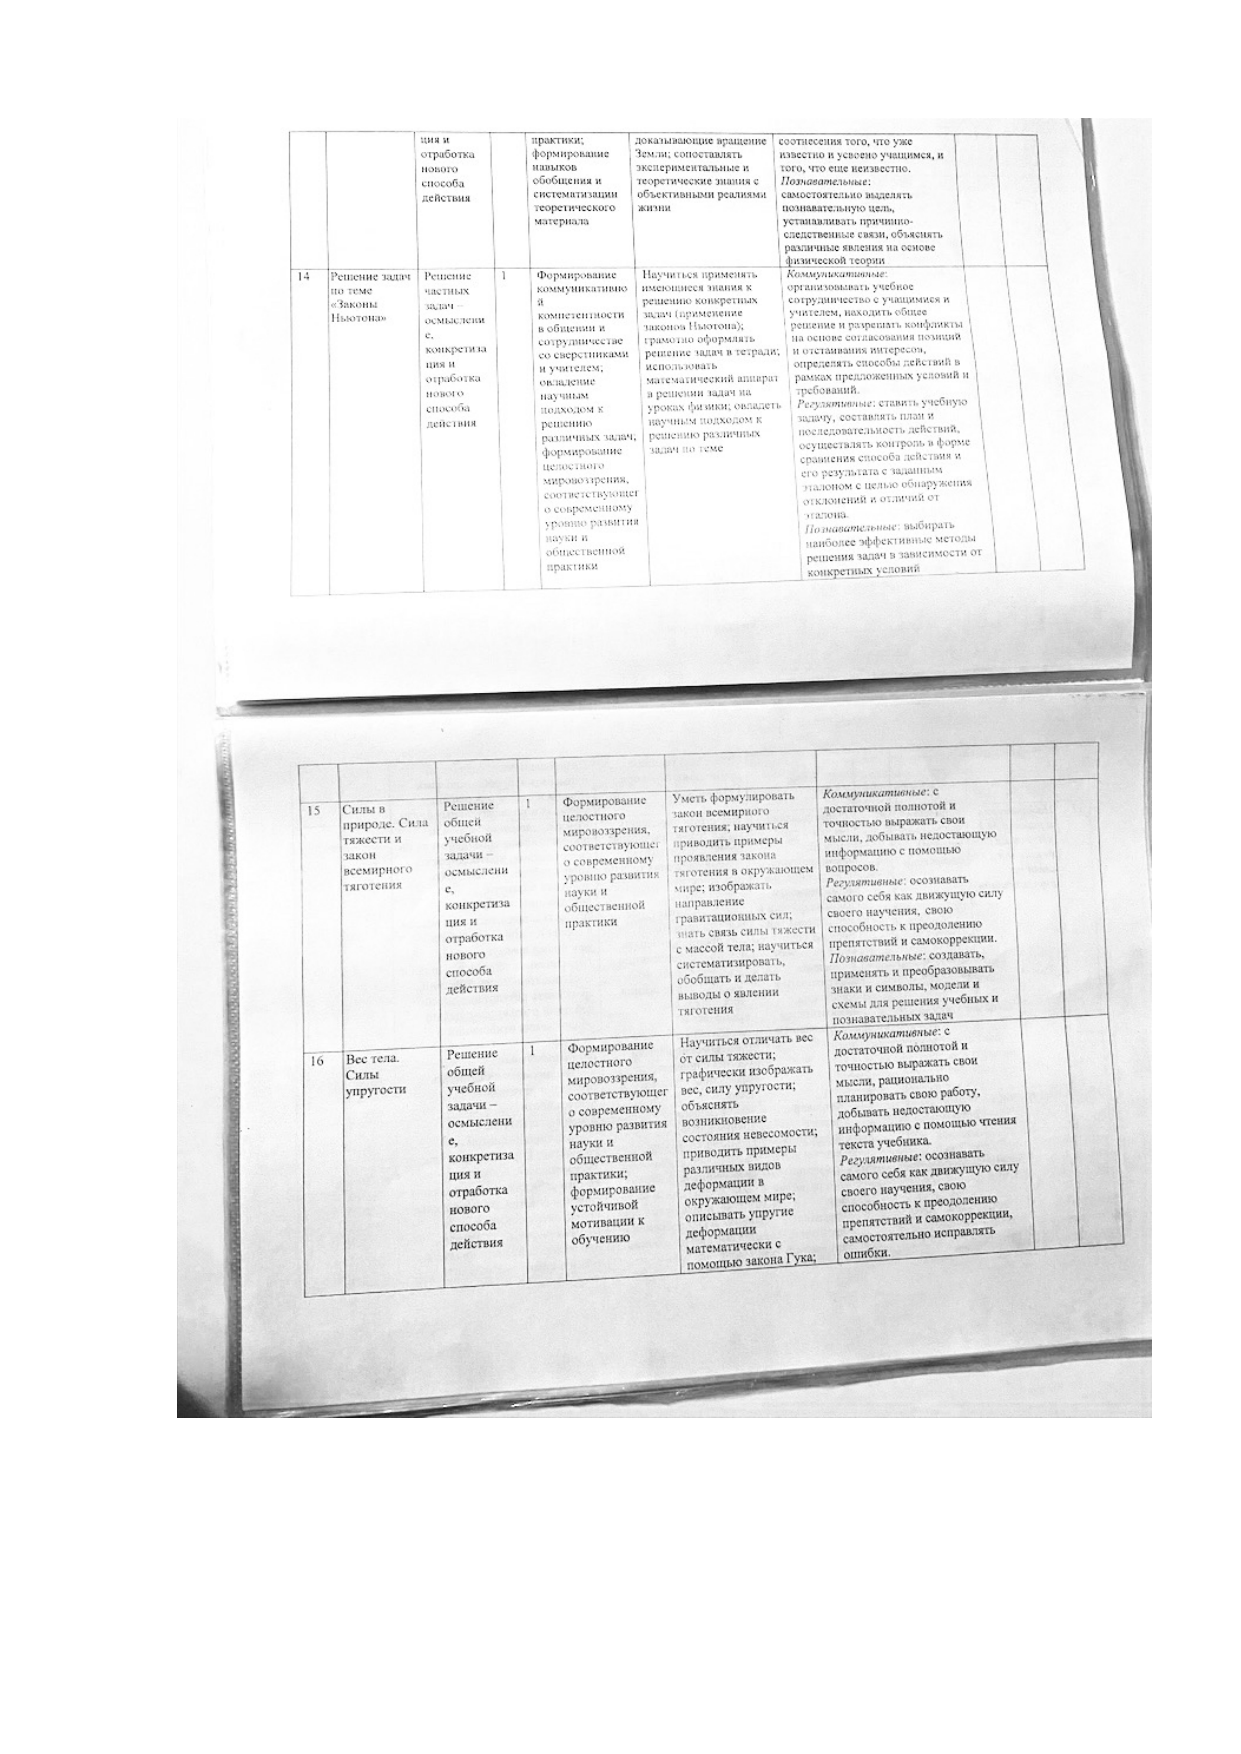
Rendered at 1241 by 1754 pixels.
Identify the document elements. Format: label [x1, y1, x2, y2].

picture [177, 118, 1152, 1418]
